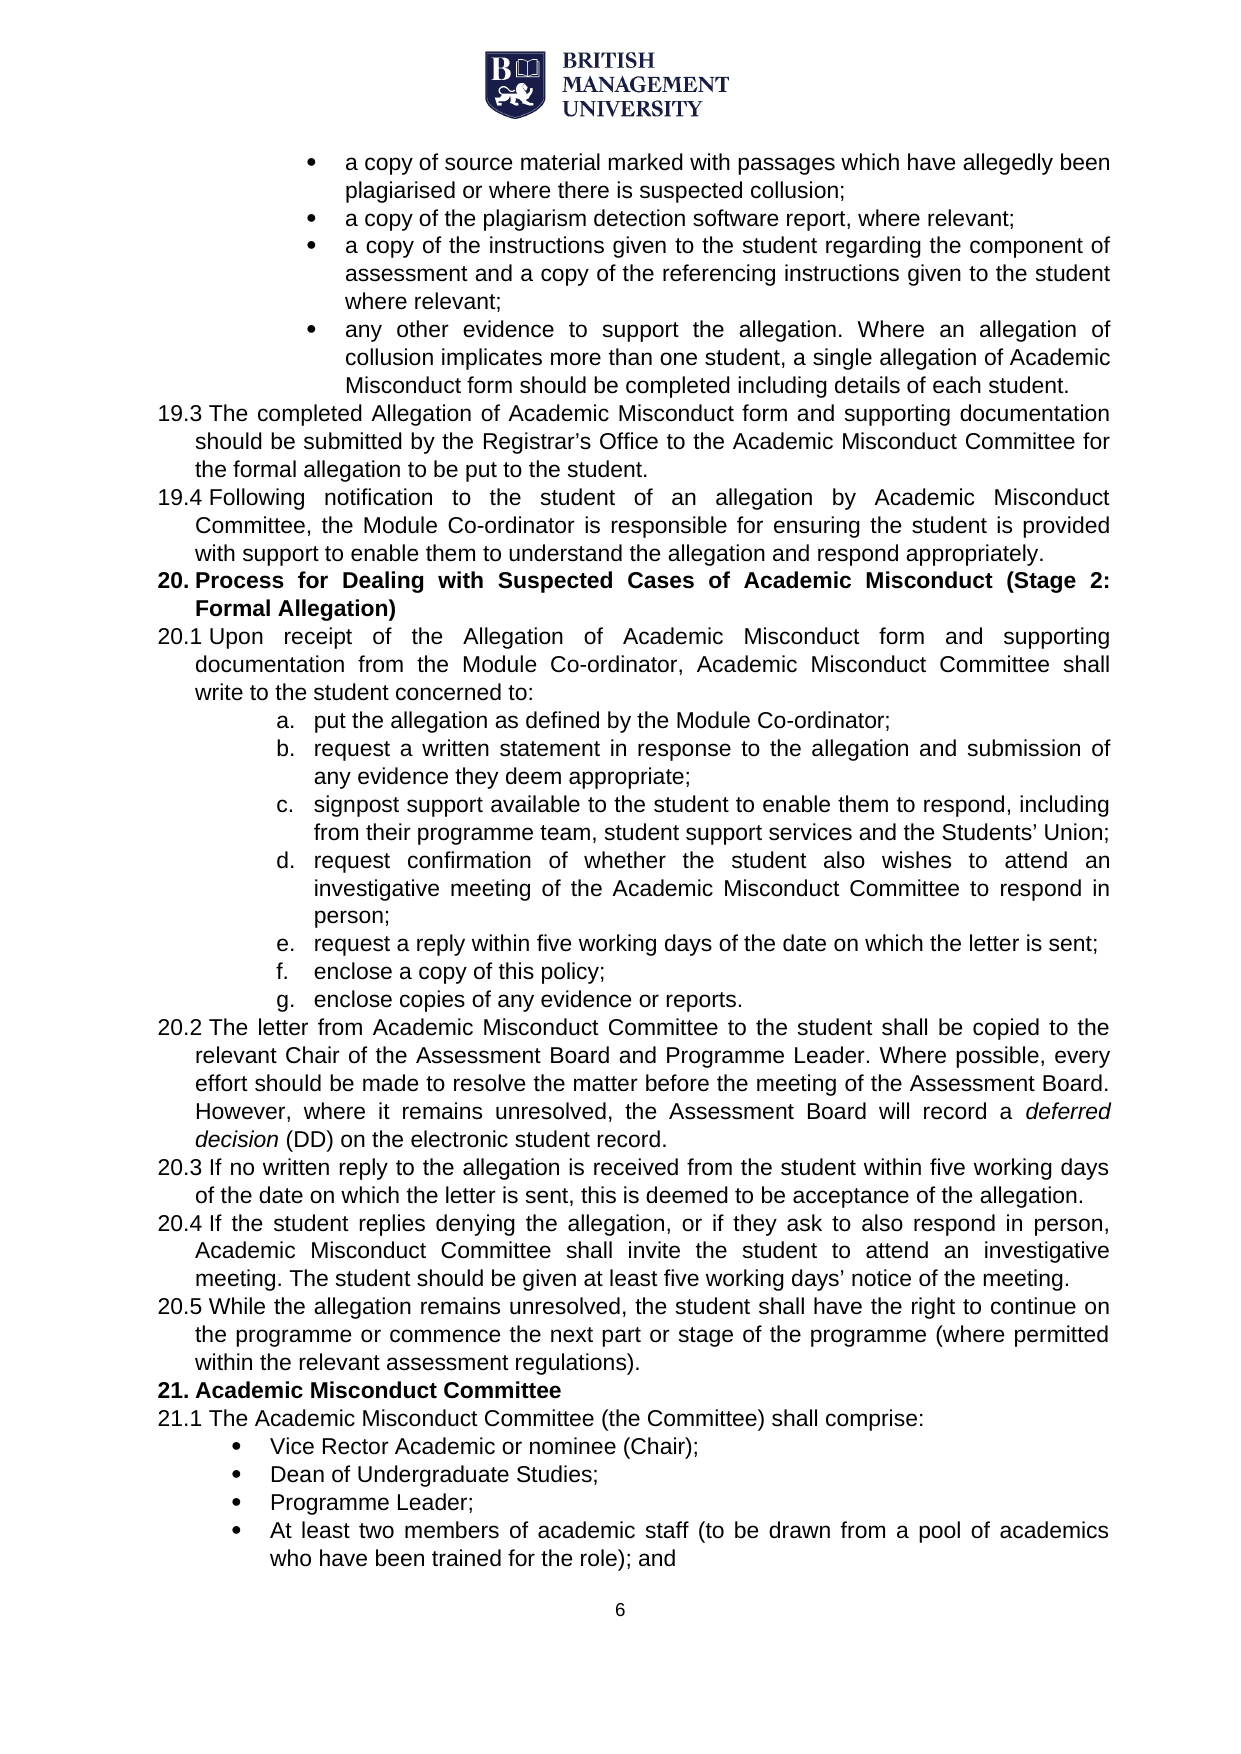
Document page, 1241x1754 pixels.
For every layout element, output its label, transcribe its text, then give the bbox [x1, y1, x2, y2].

list The completed Allegation of Academic Misconduct form and supporting documentation should be submitted by the Registrar’s Office to the Academic Misconduct Committee for the formal allegation to be put to the student. [157, 400, 1111, 482]
list a copy of source material marked with passages which have allegedly been plagiarised or where there is suspected collusion; [307, 149, 1111, 203]
list enclose copies of any evidence or reports. [276, 986, 1111, 1013]
list request a written statement in response to the allegation and submission of any evidence they deem appropriate; [276, 735, 1111, 789]
list enclose a copy of this policy; [276, 958, 1111, 985]
list If no written reply to the allegation is received from the student within five working days of the date on which the letter is sent, this is deemed to be acceptance of the allegation. [157, 1154, 1111, 1208]
picture [485, 50, 729, 124]
list a copy of the instructions given to the student regarding the component of assessment and a copy of the referencing instructions given to the student where relevant; [307, 232, 1111, 315]
list If the student replies denying the allegation, or if they ask to also respond in person, Academic Misconduct Committee shall invite the student to attend an investigative meeting. The student should be given at least five working days’ notice of the meeting. [157, 1209, 1111, 1292]
list put the allegation as defined by the Module Co-ordinator; [276, 707, 1111, 733]
list Programme Leader; [232, 1489, 1111, 1515]
list request confirmation of whether the student also wishes to attend an investigative meeting of the Academic Misconduct Committee to respond in person; [276, 847, 1111, 929]
list signpost support available to the student to enable them to respond, including from their programme team, student support services and the Students’ Union; [276, 791, 1111, 845]
list request a reply within five working days of the date on which the letter is sent; [276, 930, 1111, 957]
list Vice Rector Academic or nominee (Chair); [232, 1433, 1111, 1459]
list Dean of Undergraduate Studies; [232, 1461, 1111, 1487]
list any other evidence to support the allegation. Where an allegation of collusion implicates more than one student, a single allegation of Academic Misconduct form should be completed including details of each student. [307, 316, 1111, 398]
list Following notification to the student of an allegation by Academic Misconduct Committee, the Module Co-ordinator is responsible for ensuring the student is provided with support to enable them to understand the allegation and respond appropriately. [157, 484, 1111, 566]
list The letter from Academic Misconduct Committee to the student shall be copied to the relevant Chair of the Assessment Board and Programme Leader. Where possible, every effort should be made to resolve the matter before the meeting of the Assessment Board. However, where it remains unresolved, the Assessment Board will record a deferred decision (DD) on the electronic student record. [157, 1014, 1111, 1152]
list Upon receipt of the Allegation of Academic Misconduct form and supporting documentation from the Module Co-ordinator, Academic Misconduct Committee shall write to the student concerned to: [157, 623, 1111, 706]
list The Academic Misconduct Committee (the Committee) shall comprise: [157, 1405, 1111, 1431]
list At least two members of academic staff (to be drawn from a pool of academics who have been trained for the role); and [232, 1517, 1111, 1571]
list While the allegation remains unresolved, the student shall have the right to continue on the programme or commence the next part or stage of the programme (where permitted within the relevant assessment regulations). [157, 1293, 1111, 1376]
list Process for Dealing with Suspected Cases of Academic Misconduct (Stage 2: Formal Allegation) [157, 567, 1111, 622]
list Academic Misconduct Committee [157, 1377, 1111, 1403]
list a copy of the plagiarism detection software report, where relevant; [307, 204, 1111, 231]
